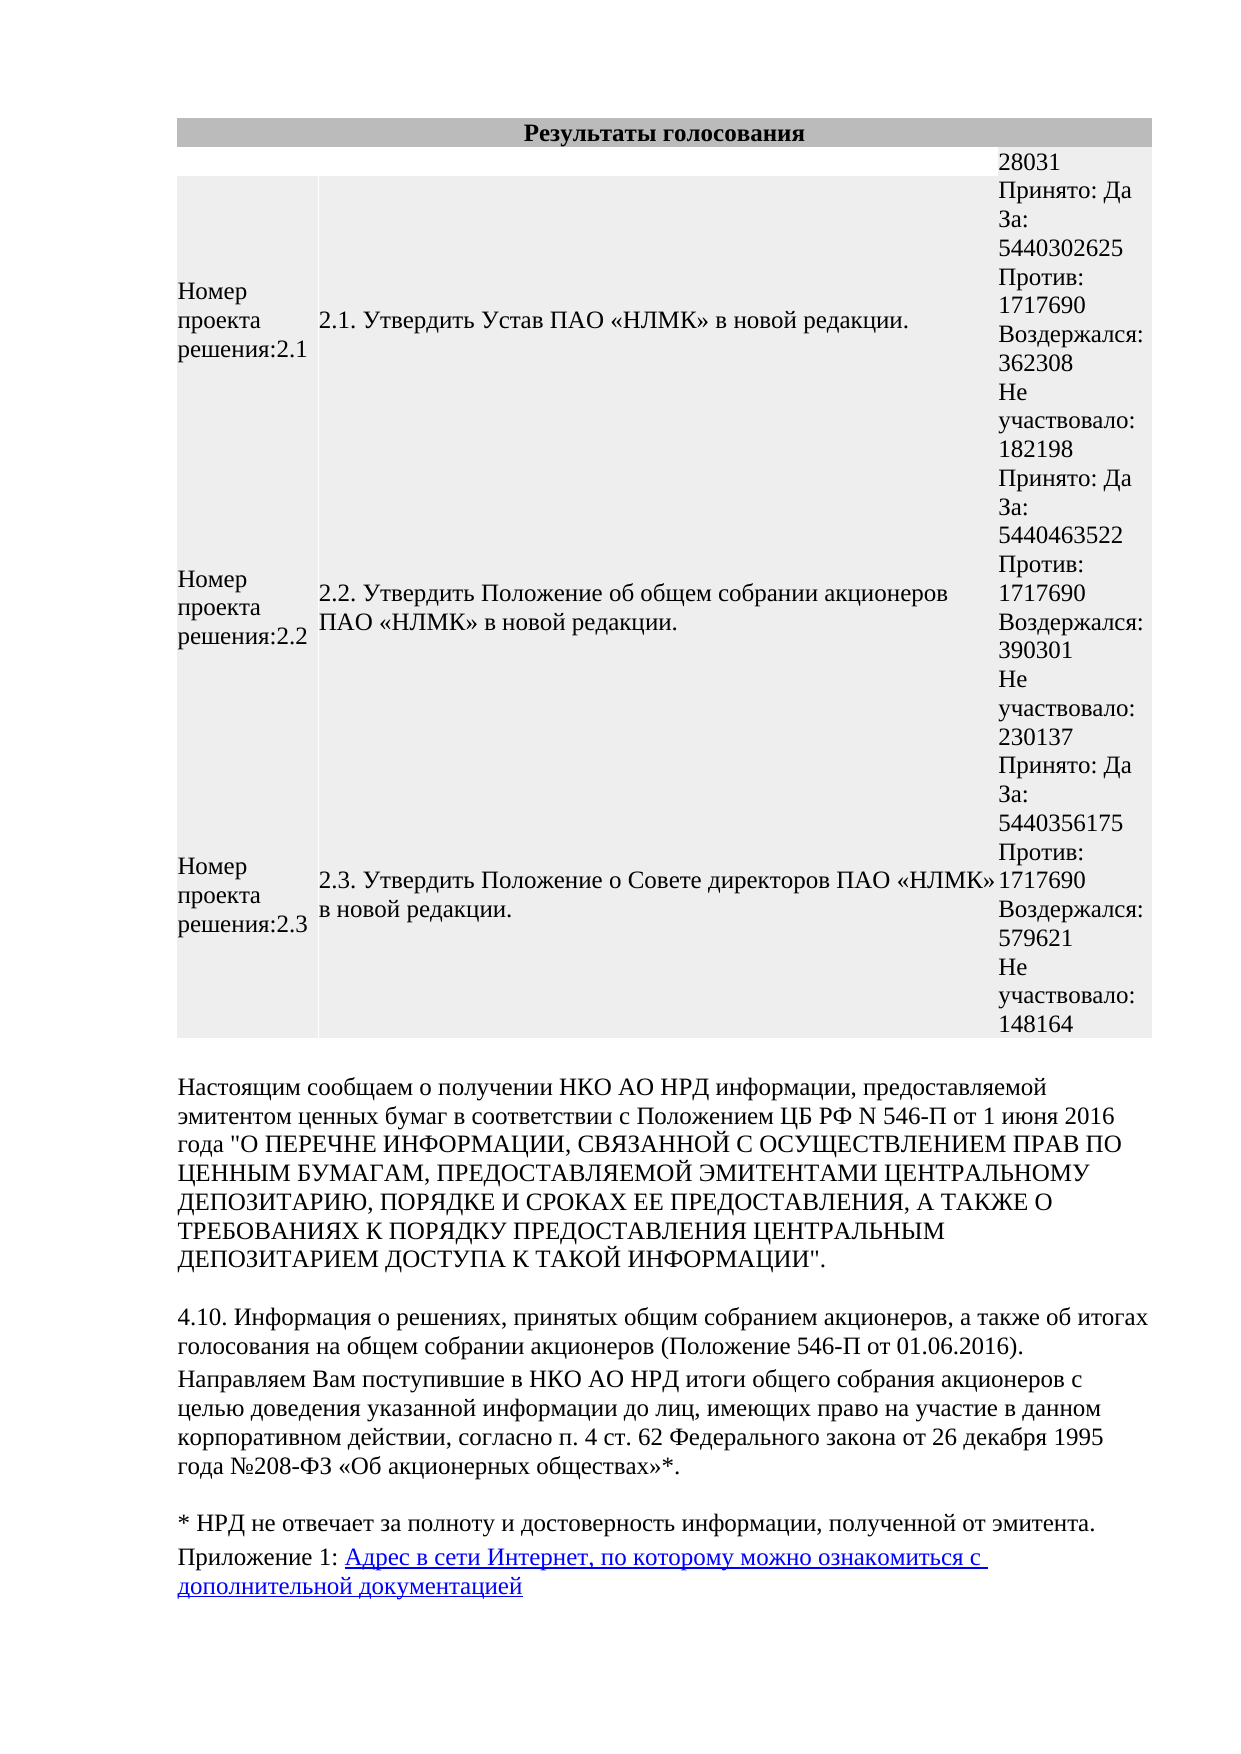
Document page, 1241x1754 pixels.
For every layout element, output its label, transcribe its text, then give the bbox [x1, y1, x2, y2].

table_cell Принято: Да [998, 463, 1152, 492]
table_cell 2.2. Утвердить Положение об общем собрании акционеров ПАО «НЛМК» в новой редакции. [319, 463, 998, 751]
table_cell За: 5440356175 Против: 1717690 Воздержался: 579621 Не участвовало: 148164 [998, 779, 1152, 1038]
text Настоящим сообщаем о получении НКО АО НРД информации, предоставляемой эмитентом ценных бумаг в соответствии с Положением ЦБ РФ N 546-П от 1 июня 2016 года "О ПЕРЕЧНЕ ИНФОРМАЦИИ, СВЯЗАННОЙ С ОСУЩЕСТВЛЕНИЕМ ПРАВ ПО ЦЕННЫМ БУМАГАМ, ПРЕДОСТАВЛЯЕМОЙ ЭМИТЕНТАМИ ЦЕНТРАЛЬНОМУ ДЕПОЗИТАРИЮ, ПОРЯДКЕ И СРОКАХ ЕЕ ПРЕДОСТАВЛЕНИЯ, А ТАКЖЕ О ТРЕБОВАНИЯХ К ПОРЯДКУ ПРЕДОСТАВЛЕНИЯ ЦЕНТРАЛЬНЫМ ДЕПОЗИТАРИЕМ ДОСТУПА К ТАКОЙ ИНФОРМАЦИИ". 4.10. Информация о решениях, принятых общим собранием акционеров, а также об итогах голосования на общем собрании акционеров (Положение 546-П от 01.06.2016). [177, 1072, 1152, 1359]
text Направляем Вам поступившие в НКО АО НРД итоги общего собрания акционеров с целью доведения указанной информации до лиц, имеющих право на участие в данном корпоративном действии, согласно п. 4 ст. 62 Федерального закона от 26 декабря 1995 года №208-ФЗ «Об акционерных обществах»*. * НРД не отвечает за полноту и достоверность информации, полученной от эмитента. [177, 1364, 1152, 1537]
table_cell Номер проекта решения:2.1 [177, 176, 318, 463]
table_cell Принято: Да [998, 176, 1152, 204]
table_cell 2.3. Утвердить Положение о Совете директоров ПАО «НЛМК» в новой редакции. [319, 751, 998, 1038]
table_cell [998, 147, 1152, 176]
table_cell За: 5440463522 Против: 1717690 Воздержался: 390301 Не участвовало: 230137 [998, 492, 1152, 751]
table_cell 2.1. Утвердить Устав ПАО «НЛМК» в новой редакции. [319, 176, 998, 463]
text Приложение 1: Адрес в сети Интернет, по которому можно ознакомиться с дополнительной документацией [177, 1542, 1152, 1600]
table_cell Принято: Да [998, 751, 1152, 779]
table_cell Номер проекта решения:2.3 [177, 751, 318, 1038]
table_cell Номер проекта решения:2.2 [177, 463, 318, 751]
table_cell За: 5440302625 Против: 1717690 Воздержался: 362308 Не участвовало: 182198 [998, 204, 1152, 463]
table_header Результаты голосования [177, 118, 1152, 147]
